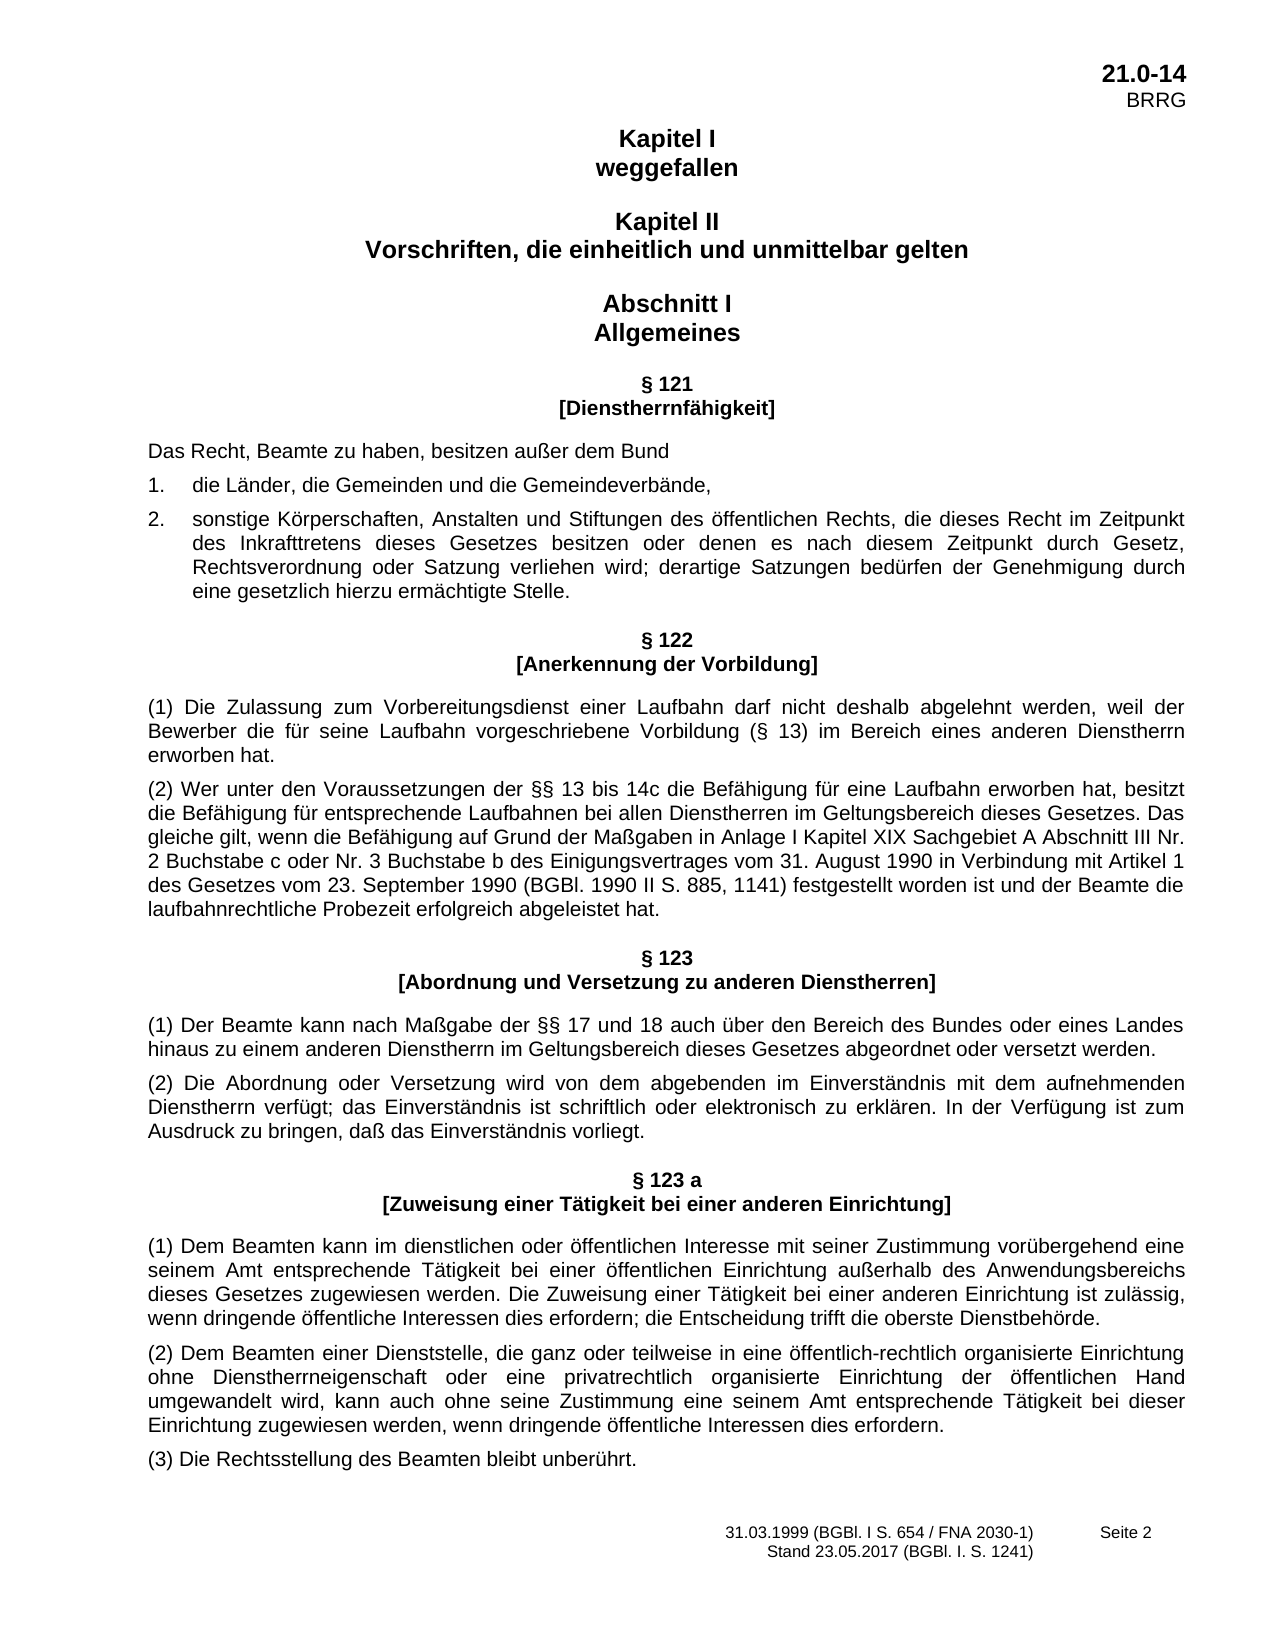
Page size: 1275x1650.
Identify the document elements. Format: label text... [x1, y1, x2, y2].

text (1) Der Beamte kann nach Maßgabe der §§ 17 und 18 auch über den Bereich des Bundes oder eines Landes hinaus zu einem anderen Dienstherrn im Geltungsbereich dieses Gesetzes abgeordnet oder versetzt werden. [148, 1012, 1186, 1060]
text (2) Die Abordnung oder Versetzung wird von dem abgebenden im Einverständnis mit dem aufnehmenden Dienstherrn verfügt; das Einverständnis ist schriftlich oder elektronisch zu erklären. In der Verfügung ist zum Ausdruck zu bringen, daß das Einverständnis vorliegt. [148, 1071, 1186, 1143]
subtitle § 123 a [Zuweisung einer Tätigkeit bei einer anderen Einrichtung] [148, 1168, 1186, 1216]
subtitle Abschnitt I Allgemeines [148, 289, 1186, 347]
subtitle § 123 [Abordnung und Versetzung zu anderen Dienstherren] [148, 946, 1186, 994]
text 1. die Länder, die Gemeinden und die Gemeindeverbände, [148, 473, 1186, 497]
subtitle § 122 [Anerkennung der Vorbildung] [148, 628, 1186, 676]
text (2) Dem Beamten einer Dienststelle, die ganz oder teilweise in eine öffentlich-rechtlich organisierte Einrichtung ohne Dienstherrneigenschaft oder eine privatrechtlich organisierte Einrichtung der öffentlichen Hand umgewandelt wird, kann auch ohne seine Zustimmung eine seinem Amt entsprechende Tätigkeit bei dieser Einrichtung zugewiesen werden, wenn dringende öffentliche Interessen dies erfordern. [148, 1341, 1186, 1436]
text (1) Die Zulassung zum Vorbereitungsdienst einer Laufbahn darf nicht deshalb abgelehnt werden, weil der Bewerber die für seine Laufbahn vorgeschriebene Vorbildung (§ 13) im Bereich eines anderen Dienstherrn erworben hat. [148, 695, 1186, 767]
text 2. sonstige Körperschaften, Anstalten und Stiftungen des öffentlichen Rechts, die dieses Recht im Zeitpunkt des Inkrafttretens dieses Gesetzes besitzen oder denen es nach diesem Zeitpunkt durch Gesetz, Rechtsverordnung oder Satzung verliehen wird; derartige Satzungen bedürfen der Genehmigung durch eine gesetzlich hierzu ermächtigte Stelle. [148, 507, 1186, 603]
text (3) Die Rechtsstellung des Beamten bleibt unberührt. [148, 1447, 1186, 1471]
text (2) Wer unter den Voraussetzungen der §§ 13 bis 14c die Befähigung für eine Laufbahn erworben hat, besitzt die Befähigung für entsprechende Laufbahnen bei allen Dienstherren im Geltungsbereich dieses Gesetzes. Das gleiche gilt, wenn die Befähigung auf Grund der Maßgaben in Anlage I Kapitel XIX Sachgebiet A Abschnitt III Nr. 2 Buchstabe c oder Nr. 3 Buchstabe b des Einigungsvertrages vom 31. August 1990 in Verbindung mit Artikel 1 des Gesetzes vom 23. September 1990 (BGBl. 1990 II S. 885, 1141) festgestellt worden ist und der Beamte die laufbahnrechtliche Probezeit erfolgreich abgeleistet hat. [148, 777, 1186, 921]
text (1) Dem Beamten kann im dienstlichen oder öffentlichen Interesse mit seiner Zustimmung vorübergehend eine seinem Amt entsprechende Tätigkeit bei einer öffentlichen Einrichtung außerhalb des Anwendungsbereichs dieses Gesetzes zugewiesen werden. Die Zuweisung einer Tätigkeit bei einer anderen Einrichtung ist zulässig, wenn dringende öffentliche Interessen dies erfordern; die Entscheidung trifft die oberste Dienstbehörde. [148, 1234, 1186, 1330]
subtitle Kapitel II Vorschriften, die einheitlich und unmittelbar gelten [148, 207, 1186, 264]
subtitle Kapitel I weggefallen [148, 124, 1186, 182]
subtitle § 121 [Dienstherrnfähigkeit] [148, 372, 1186, 420]
text Das Recht, Beamte zu haben, besitzen außer dem Bund [148, 438, 1186, 462]
